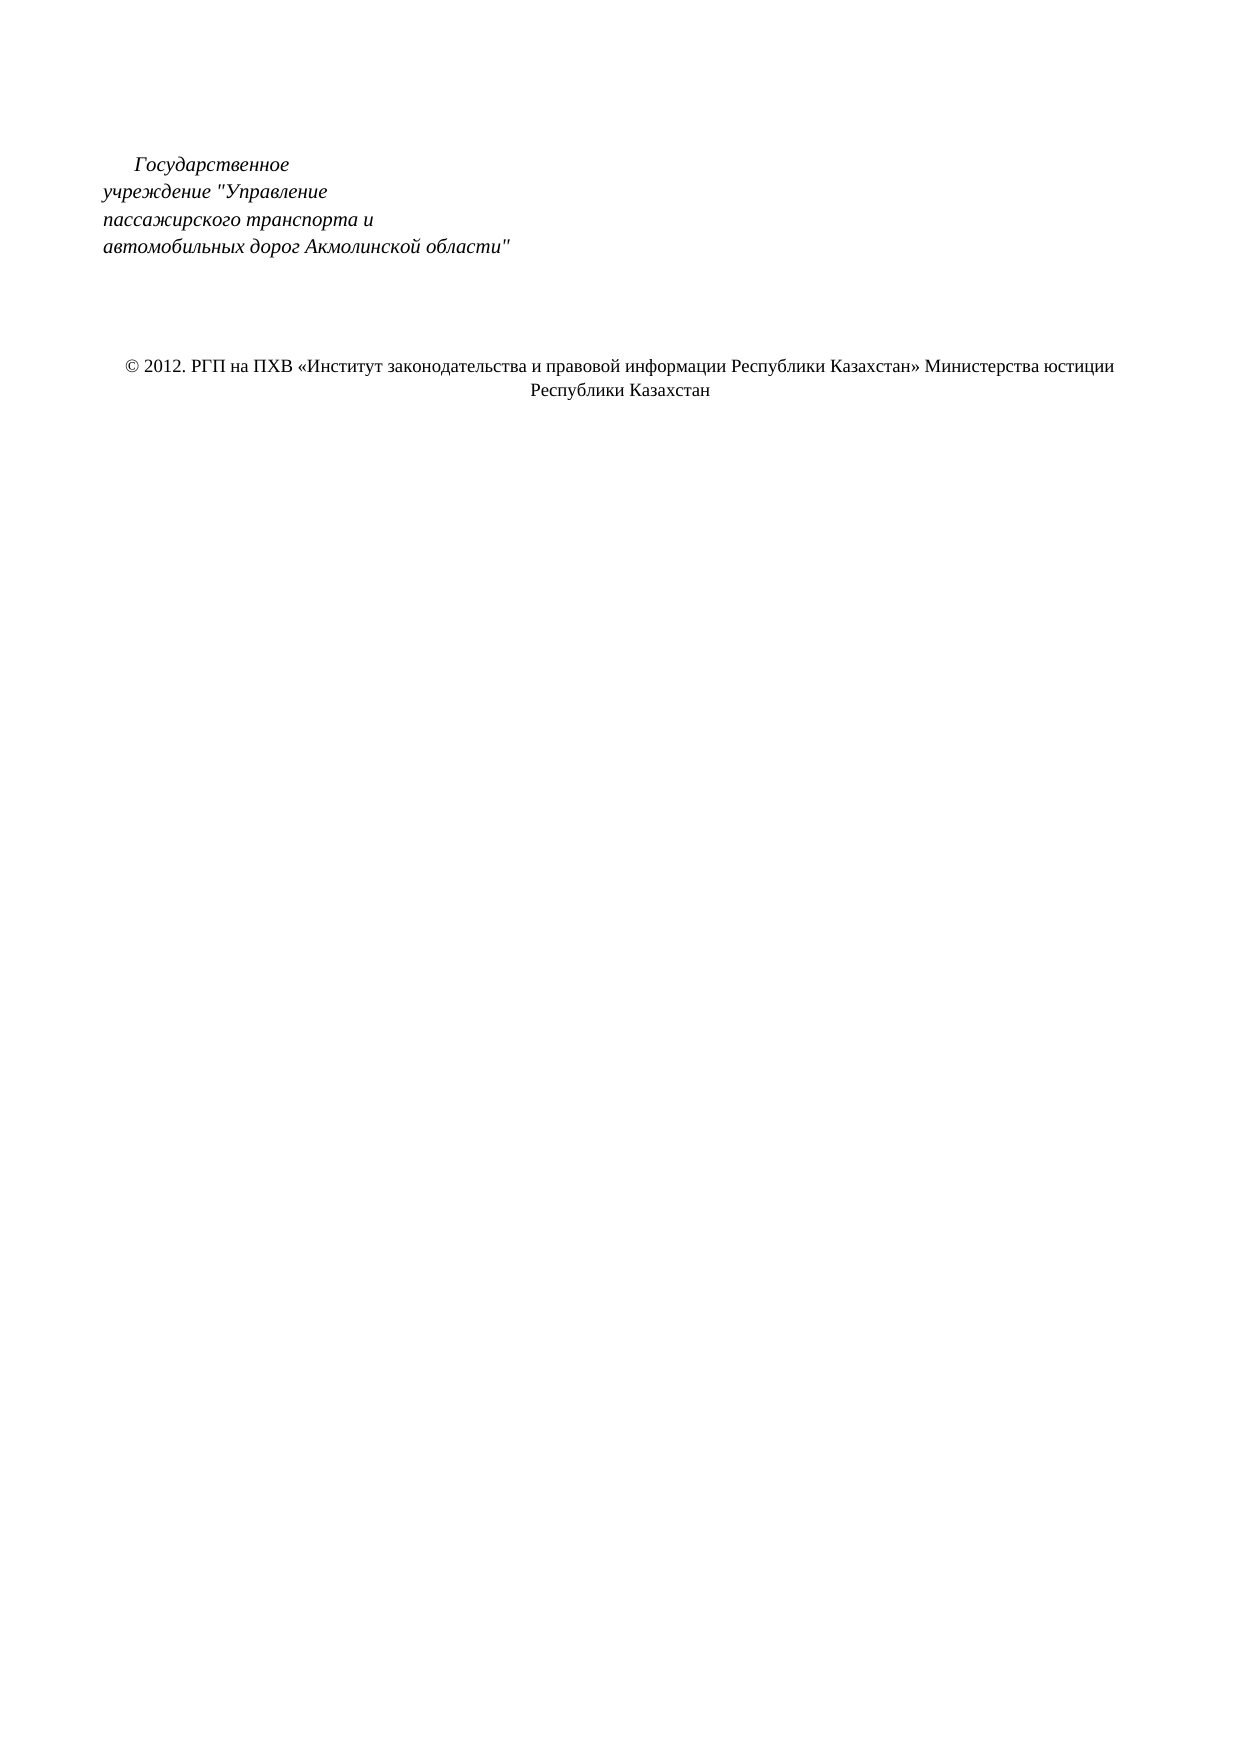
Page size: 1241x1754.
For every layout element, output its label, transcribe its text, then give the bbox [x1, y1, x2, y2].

table_header Государственное учреждение "Управление пассажирского транспорта и автомобильных дорог Акмолинской области" [101, 150, 1240, 264]
text © 2012. РГП на ПХВ «Институт законодательства и правовой информации Республики Казахстан» Министерства юстиции Республики Казахстан [112, 354, 1128, 401]
